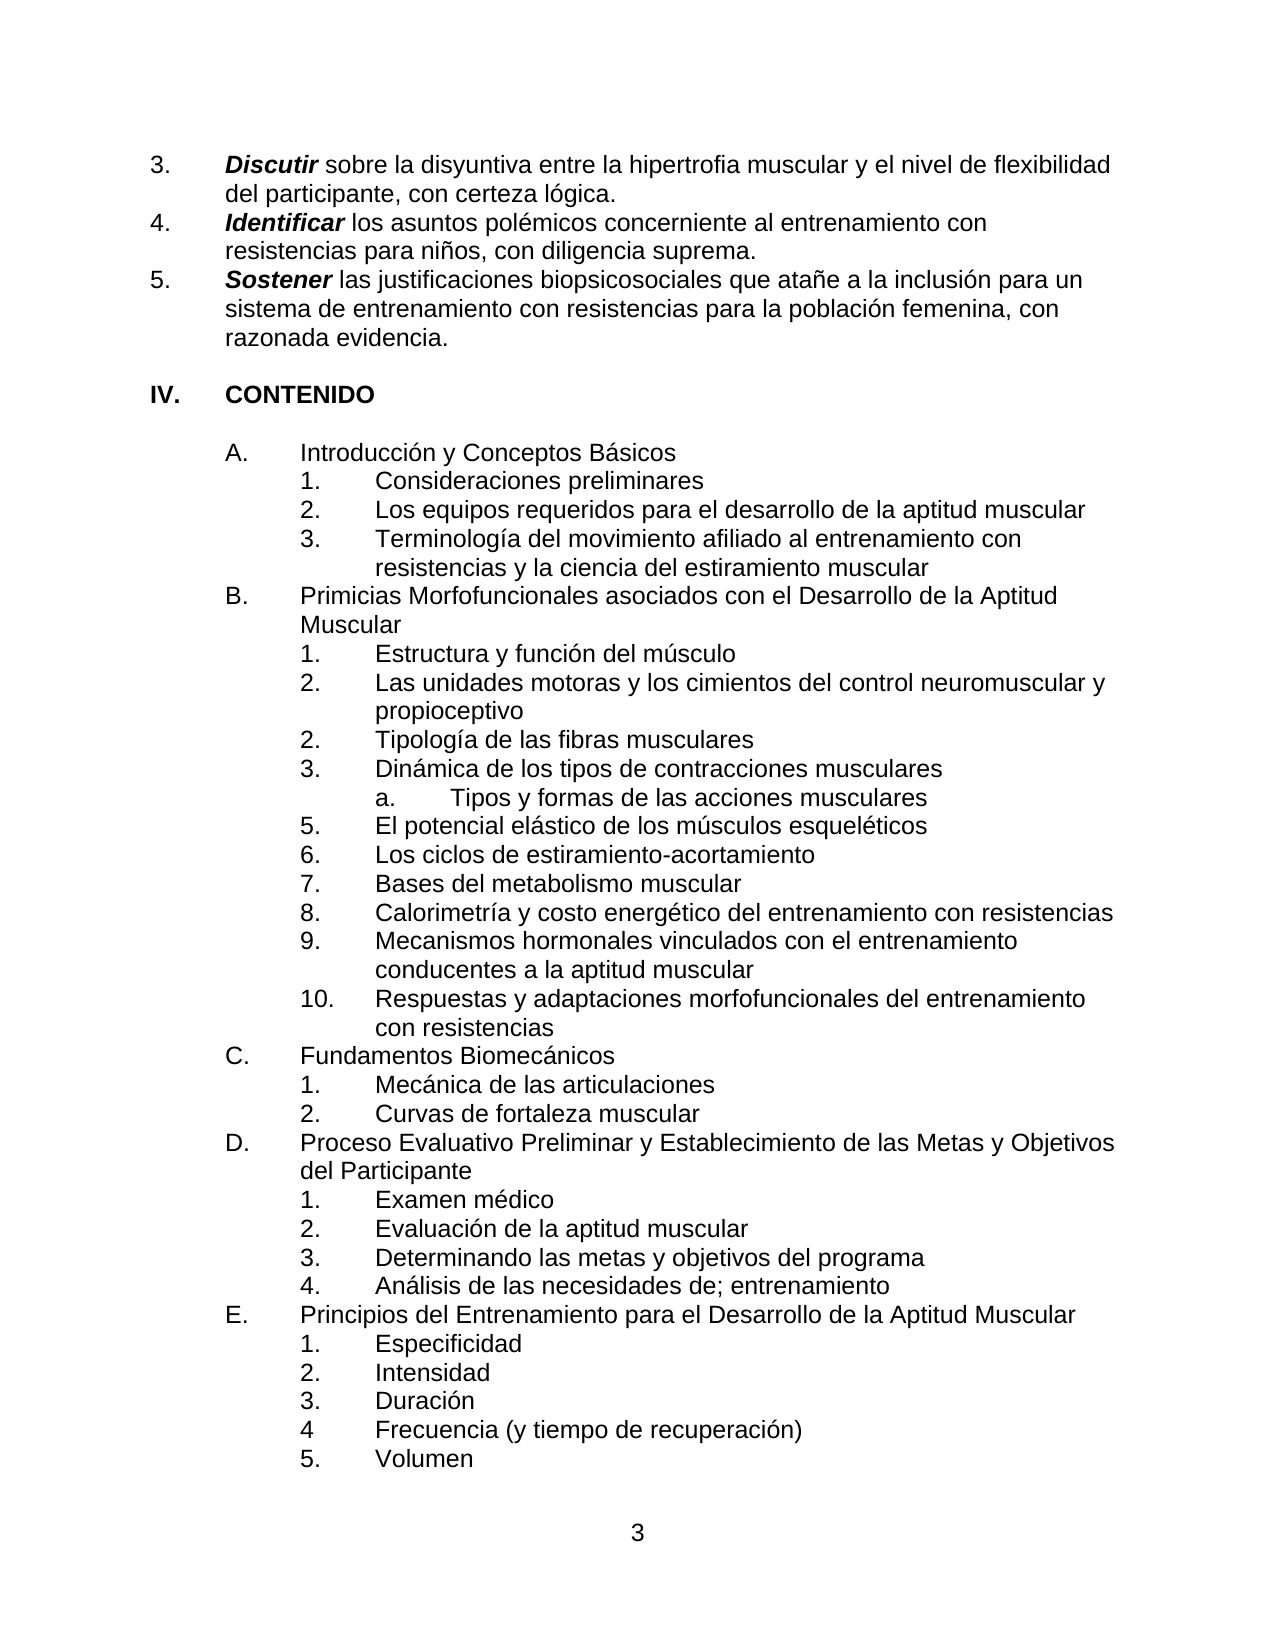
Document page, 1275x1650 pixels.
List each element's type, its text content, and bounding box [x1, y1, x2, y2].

text 4. Identificar los asuntos polémicos concerniente al entrenamiento con resistencias para niños, con diligencia suprema. [150, 207, 1125, 265]
text B. Primicias Morfofuncionales asociados con el Desarrollo de la Aptitud Muscular [225, 581, 1125, 639]
text IV. CONTENIDO [150, 380, 1125, 409]
text 1. Examen médico [300, 1185, 1125, 1214]
text 2. Evaluación de la aptitud muscular [300, 1214, 1125, 1242]
text 1. Especificidad [300, 1329, 1125, 1357]
text A. Introducción y Conceptos Básicos [150, 437, 1125, 466]
text E. Principios del Entrenamiento para el Desarrollo de la Aptitud Muscular [225, 1300, 1125, 1329]
text 2. Intensidad [300, 1357, 1125, 1386]
text 8. Calorimetría y costo energético del entrenamiento con resistencias [300, 897, 1125, 926]
text 5. El potencial elástico de los músculos esqueléticos [300, 811, 1125, 840]
text 4 Frecuencia (y tiempo de recuperación) [300, 1415, 1125, 1444]
text 3. Discutir sobre la disyuntiva entre la hipertrofia muscular y el nivel de flexibilidad del participante, con certeza lógica. [150, 150, 1125, 207]
text D. Proceso Evaluativo Preliminar y Establecimiento de las Metas y Objetivos del Participante [225, 1127, 1125, 1185]
text 3. Dinámica de los tipos de contracciones musculares [300, 754, 1125, 782]
text 1. Mecánica de las articulaciones [300, 1070, 1125, 1099]
text 6. Los ciclos de estiramiento-acortamiento [300, 840, 1125, 869]
text C. Fundamentos Biomecánicos [225, 1041, 1125, 1070]
text 2. Curvas de fortaleza muscular [300, 1099, 1125, 1127]
text 3. Duración [300, 1386, 1125, 1415]
text 10. Respuestas y adaptaciones morfofuncionales del entrenamiento con resistencias [300, 984, 1125, 1041]
text 2. Los equipos requeridos para el desarrollo de la aptitud muscular [150, 495, 1125, 524]
text 4. Análisis de las necesidades de; entrenamiento [300, 1271, 1125, 1300]
text 2. Tipología de las fibras musculares [300, 725, 1125, 754]
text 9. Mecanismos hormonales vinculados con el entrenamiento conducentes a la aptitud muscular [300, 926, 1125, 984]
text a. Tipos y formas de las acciones musculares [300, 782, 1125, 811]
text 5. Sostener las justificaciones biopsicosociales que atañe a la inclusión para un sistema de entrenamiento con resistencias para la población femenina, con razonada evidencia. [150, 265, 1125, 351]
text 5. Volumen [300, 1444, 1125, 1472]
text 2. Las unidades motoras y los cimientos del control neuromuscular y propioceptivo [300, 667, 1125, 725]
text 3. Determinando las metas y objetivos del programa [300, 1242, 1125, 1271]
text 1. Estructura y función del músculo [300, 639, 1125, 667]
text 3. Terminología del movimiento afiliado al entrenamiento con resistencias y la ciencia del estiramiento muscular [300, 524, 1125, 581]
text 1. Consideraciones preliminares [150, 466, 1125, 495]
text 7. Bases del metabolismo muscular [300, 869, 1125, 897]
